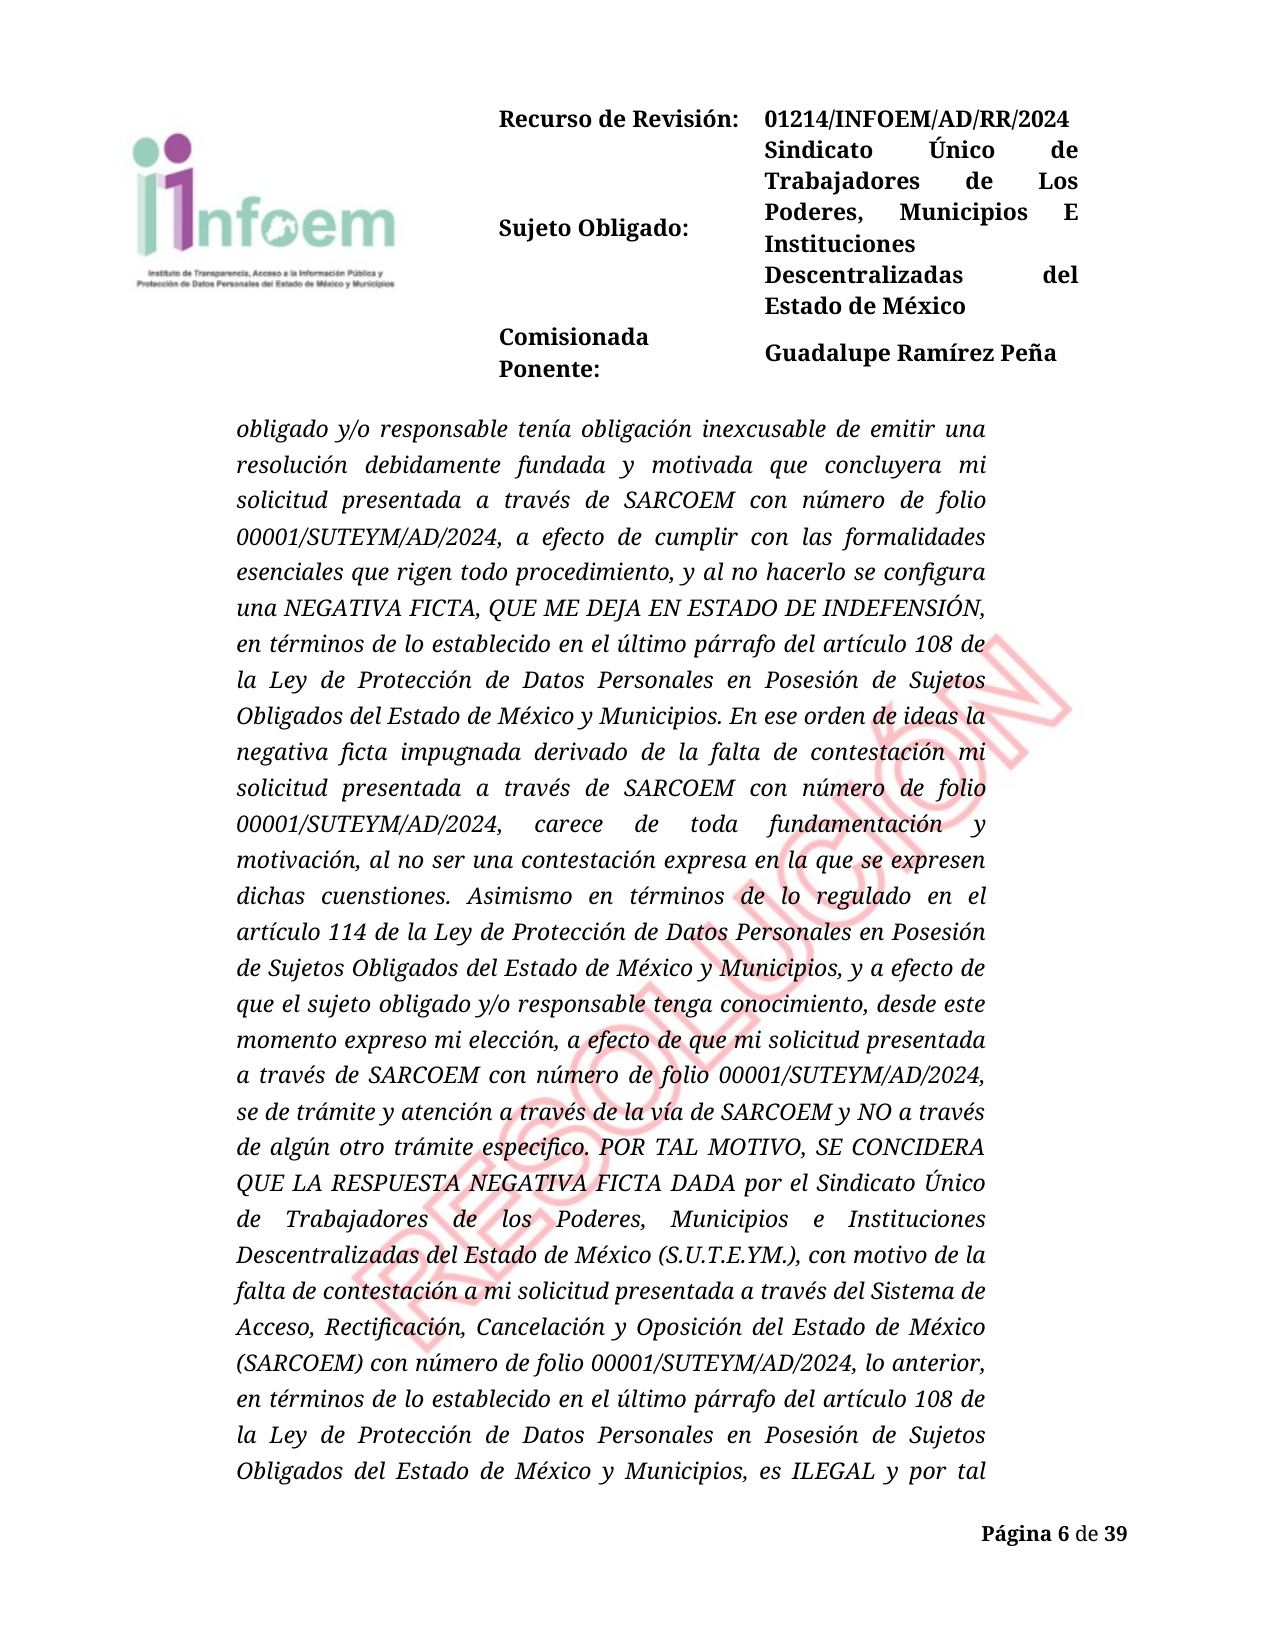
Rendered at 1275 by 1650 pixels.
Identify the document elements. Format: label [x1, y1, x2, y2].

list [222, 413, 989, 1486]
picture [3, 68, 1275, 1650]
